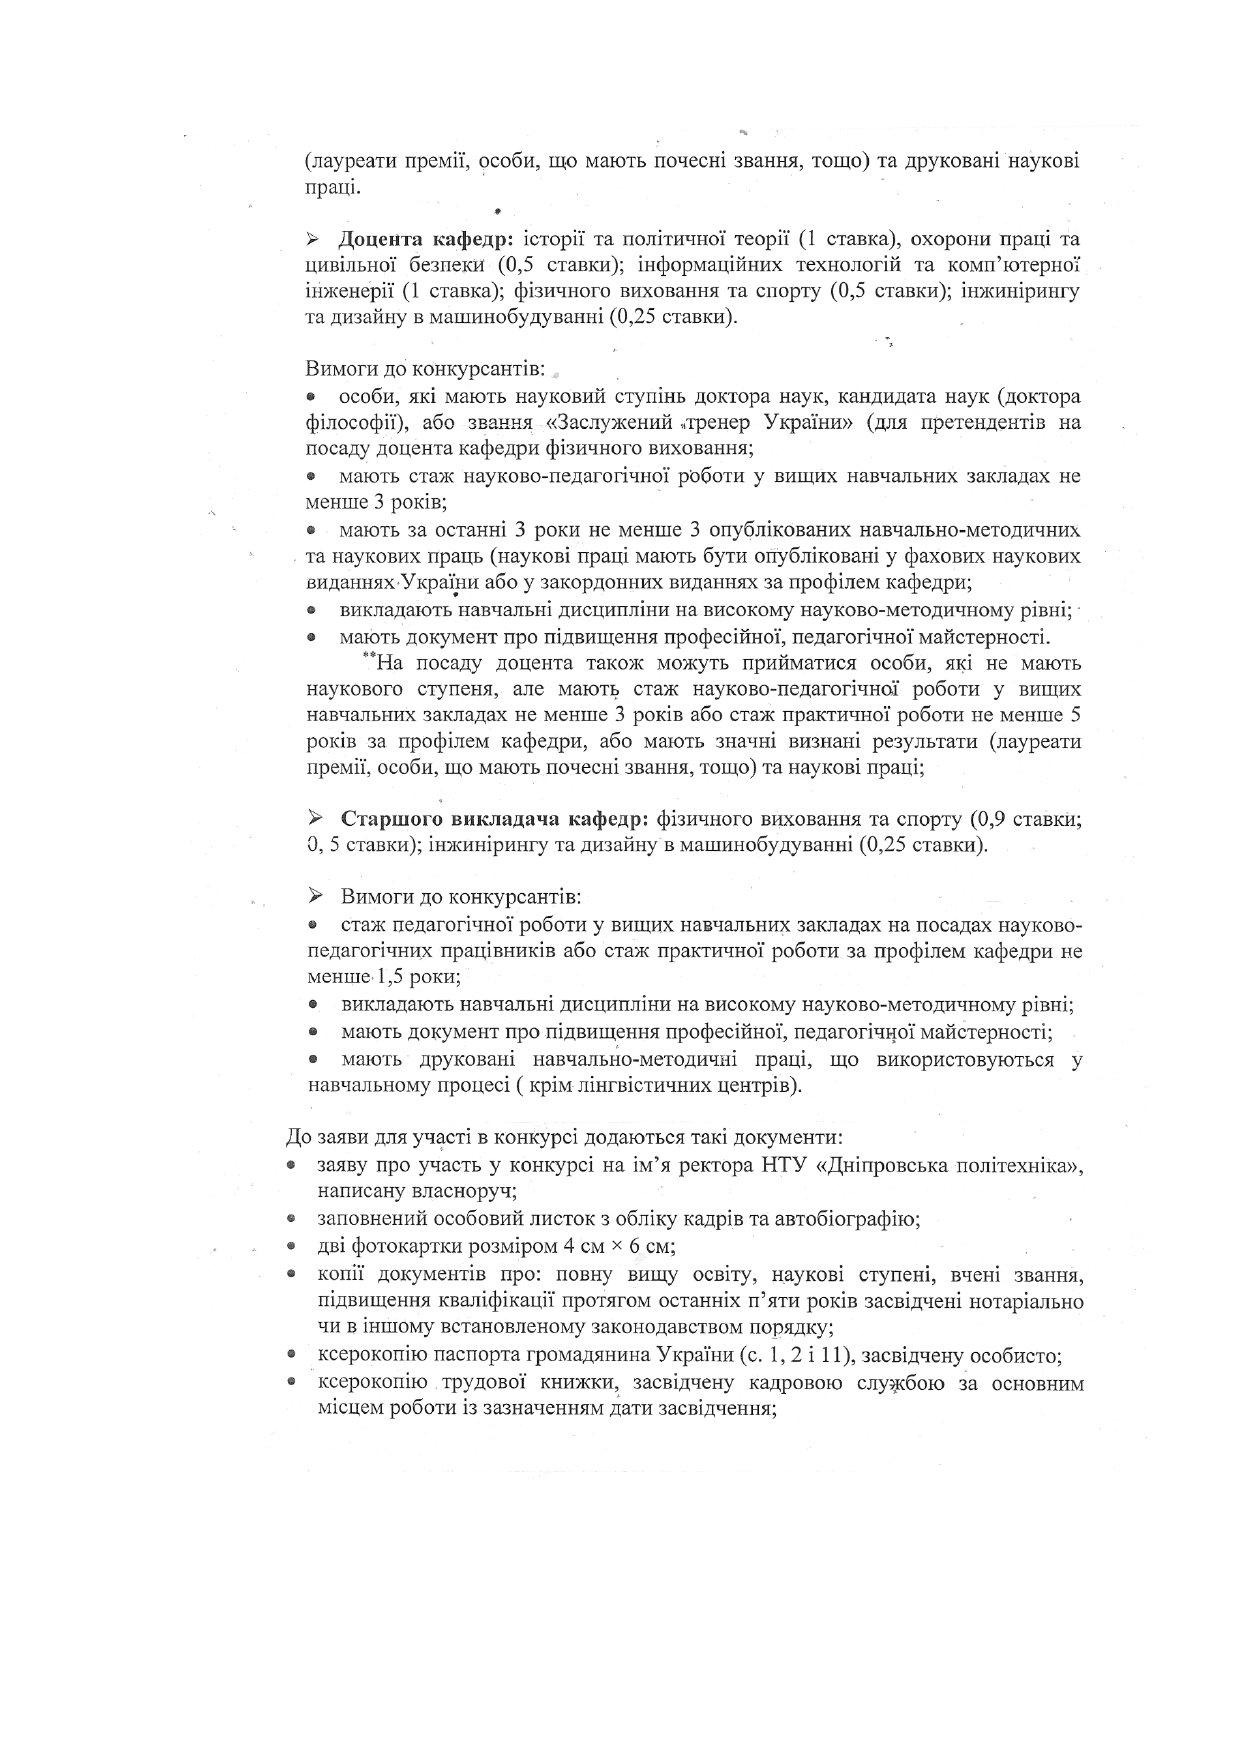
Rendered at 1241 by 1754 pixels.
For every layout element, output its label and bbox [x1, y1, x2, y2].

picture [177, 118, 1152, 1487]
